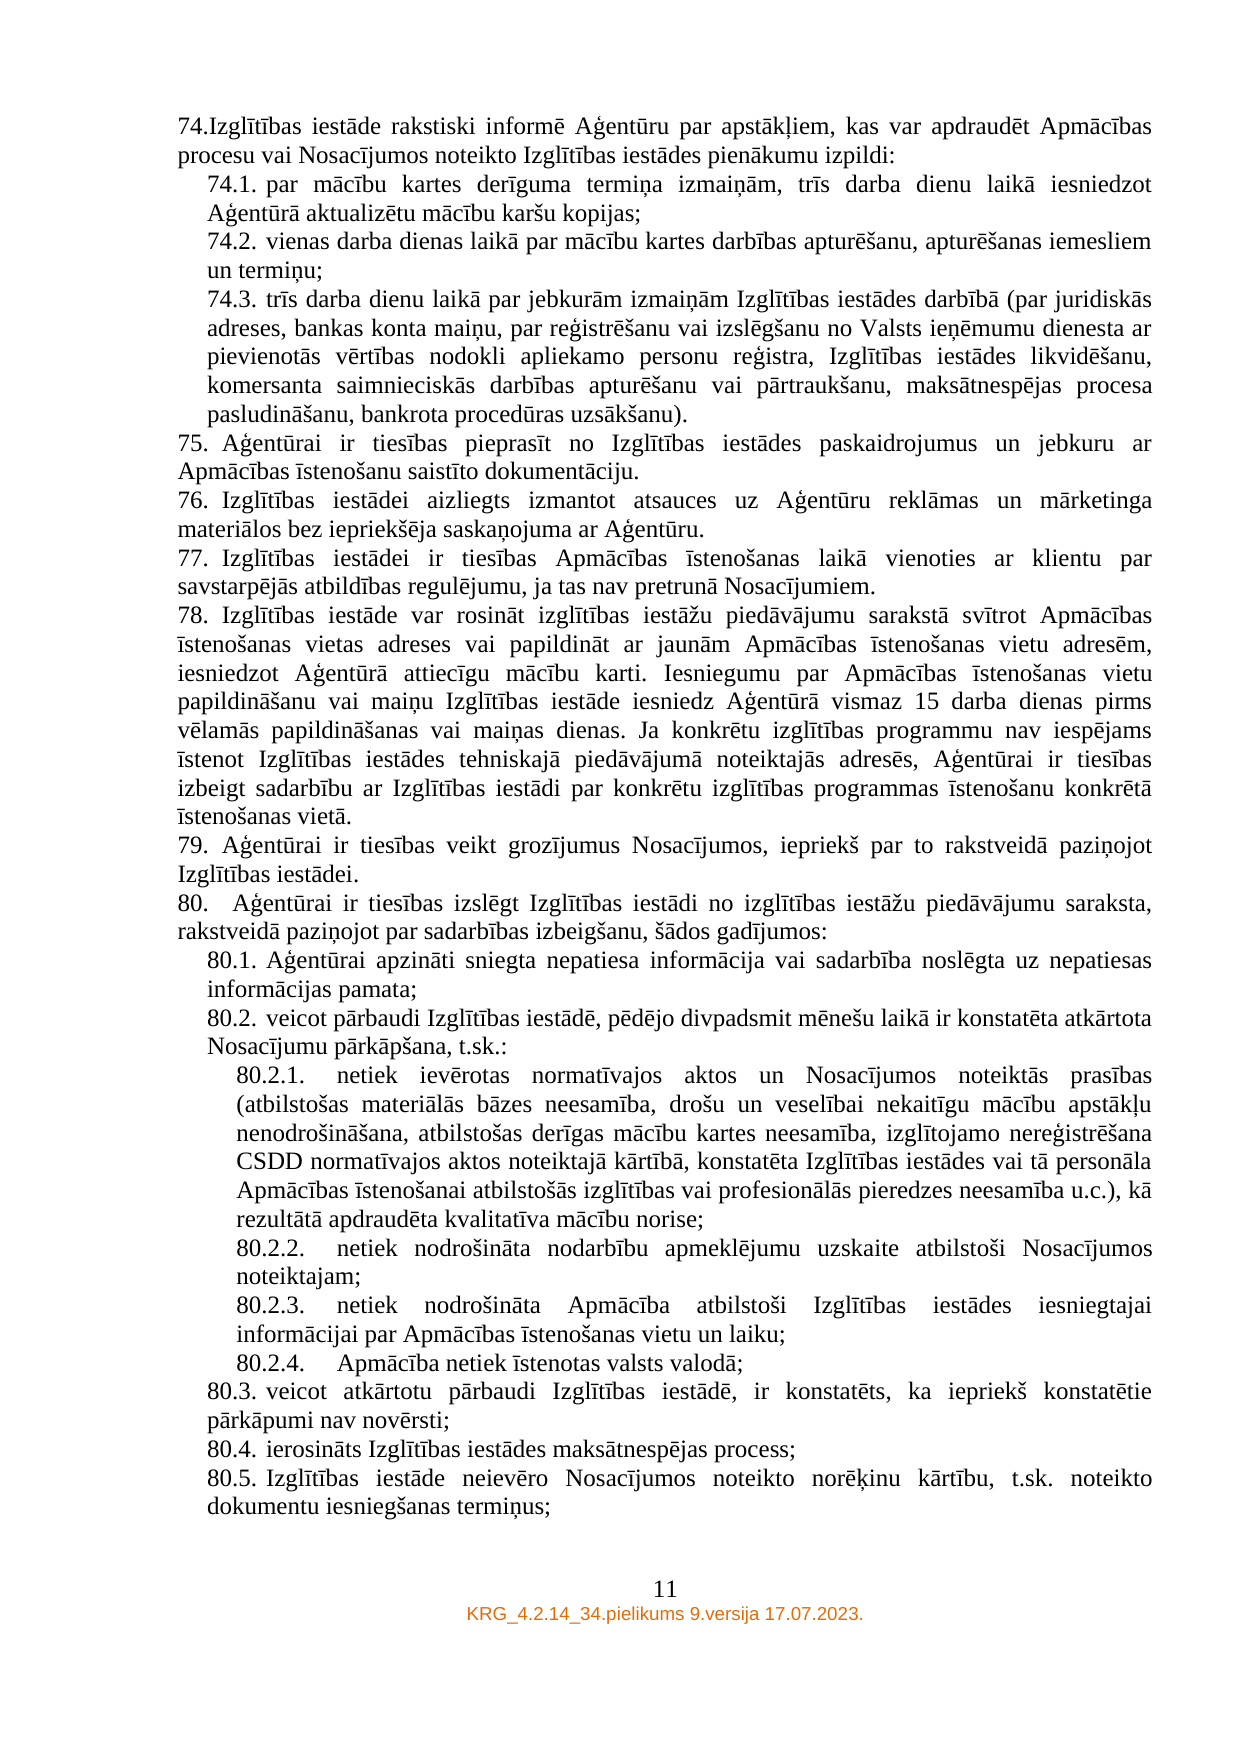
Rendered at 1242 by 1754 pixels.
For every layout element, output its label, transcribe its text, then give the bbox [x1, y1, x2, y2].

list veicot pārbaudi Izglītības iestādē, pēdējo divpadsmit mēnešu laikā ir konstatēta atkārtota Nosacījumu pārkāpšana, t.sk.: [207, 1003, 1153, 1060]
list netiek nodrošināta nodarbību apmeklējumu uzskaite atbilstoši Nosacījumos noteiktajam; [236, 1233, 1153, 1290]
list netiek ievērotas normatīvajos aktos un Nosacījumos noteiktās prasības (atbilstošas materiālās bāzes neesamība, drošu un veselībai nekaitīgu mācību apstākļu nenodrošināšana, atbilstošas derīgas mācību kartes neesamība, izglītojamo nereģistrēšana CSDD normatīvajos aktos noteiktajā kārtībā, konstatēta Izglītības iestādes vai tā personāla Apmācības īstenošanai atbilstošās izglītības vai profesionālās pieredzes neesamība u.c.), kā rezultātā apdraudēta kvalitatīva mācību norise; [236, 1060, 1153, 1233]
list Izglītības iestādei aizliegts izmantot atsauces uz Aģentūru reklāmas un mārketinga materiālos bez iepriekšēja saskaņojuma ar Aģentūru. [177, 485, 1153, 543]
list veicot atkārtotu pārbaudi Izglītības iestādē, ir konstatēts, ka iepriekš konstatētie pārkāpumi nav novērsti; [207, 1376, 1153, 1434]
list Aģentūrai ir tiesības pieprasīt no Izglītības iestādes paskaidrojumus un jebkuru ar Apmācības īstenošanu saistīto dokumentāciju. [177, 428, 1153, 485]
list Aģentūrai ir tiesības izslēgt Izglītības iestādi no izglītības iestāžu piedāvājumu saraksta, rakstveidā paziņojot par sadarbības izbeigšanu, šādos gadījumos: [177, 888, 1153, 945]
list Izglītības iestāde neievēro Nosacījumos noteikto norēķinu kārtību, t.sk. noteikto dokumentu iesniegšanas termiņus; [207, 1463, 1153, 1520]
list Aģentūrai ir tiesības veikt grozījumus Nosacījumos, iepriekš par to rakstveidā paziņojot Izglītības iestādei. [177, 830, 1153, 888]
list vienas darba dienas laikā par mācību kartes darbības apturēšanu, apturēšanas iemesliem un termiņu; [207, 226, 1153, 284]
list Aģentūrai apzināti sniegta nepatiesa informācija vai sadarbība noslēgta uz nepatiesas informācijas pamata; [207, 945, 1153, 1003]
list par mācību kartes derīguma termiņa izmaiņām, trīs darba dienu laikā iesniedzot Aģentūrā aktualizētu mācību karšu kopijas; [207, 169, 1153, 226]
list Apmācība netiek īstenotas valsts valodā; [236, 1348, 1153, 1376]
list Izglītības iestādei ir tiesības Apmācības īstenošanas laikā vienoties ar klientu par savstarpējās atbildības regulējumu, ja tas nav pretrunā Nosacījumiem. [177, 543, 1153, 600]
list ierosināts Izglītības iestādes maksātnespējas process; [207, 1434, 1153, 1463]
list Izglītības iestāde var rosināt izglītības iestāžu piedāvājumu sarakstā svītrot Apmācības īstenošanas vietas adreses vai papildināt ar jaunām Apmācības īstenošanas vietu adresēm, iesniedzot Aģentūrā attiecīgu mācību karti. Iesniegumu par Apmācības īstenošanas vietu papildināšanu vai maiņu Izglītības iestāde iesniedz Aģentūrā vismaz 15 darba dienas pirms vēlamās papildināšanas vai maiņas dienas. Ja konkrētu izglītības programmu nav iespējams īstenot Izglītības iestādes tehniskajā piedāvājumā noteiktajās adresēs, Aģentūrai ir tiesības izbeigt sadarbību ar Izglītības iestādi par konkrētu izglītības programmas īstenošanu konkrētā īstenošanas vietā. [177, 600, 1153, 830]
list trīs darba dienu laikā par jebkurām izmaiņām Izglītības iestādes darbībā (par juridiskās adreses, bankas konta maiņu, par reģistrēšanu vai izslēgšanu no Valsts ieņēmumu dienesta ar pievienotās vērtības nodokli apliekamo personu reģistra, Izglītības iestādes likvidēšanu, komersanta saimnieciskās darbības apturēšanu vai pārtraukšanu, maksātnespējas procesa pasludināšanu, bankrota procedūras uzsākšanu). [207, 284, 1153, 428]
list netiek nodrošināta Apmācība atbilstoši Izglītības iestādes iesniegtajai informācijai par Apmācības īstenošanas vietu un laiku; [236, 1290, 1153, 1348]
list Izglītības iestāde rakstiski informē Aģentūru par apstākļiem, kas var apdraudēt Apmācības procesu vai Nosacījumos noteikto Izglītības iestādes pienākumu izpildi: [177, 111, 1153, 169]
